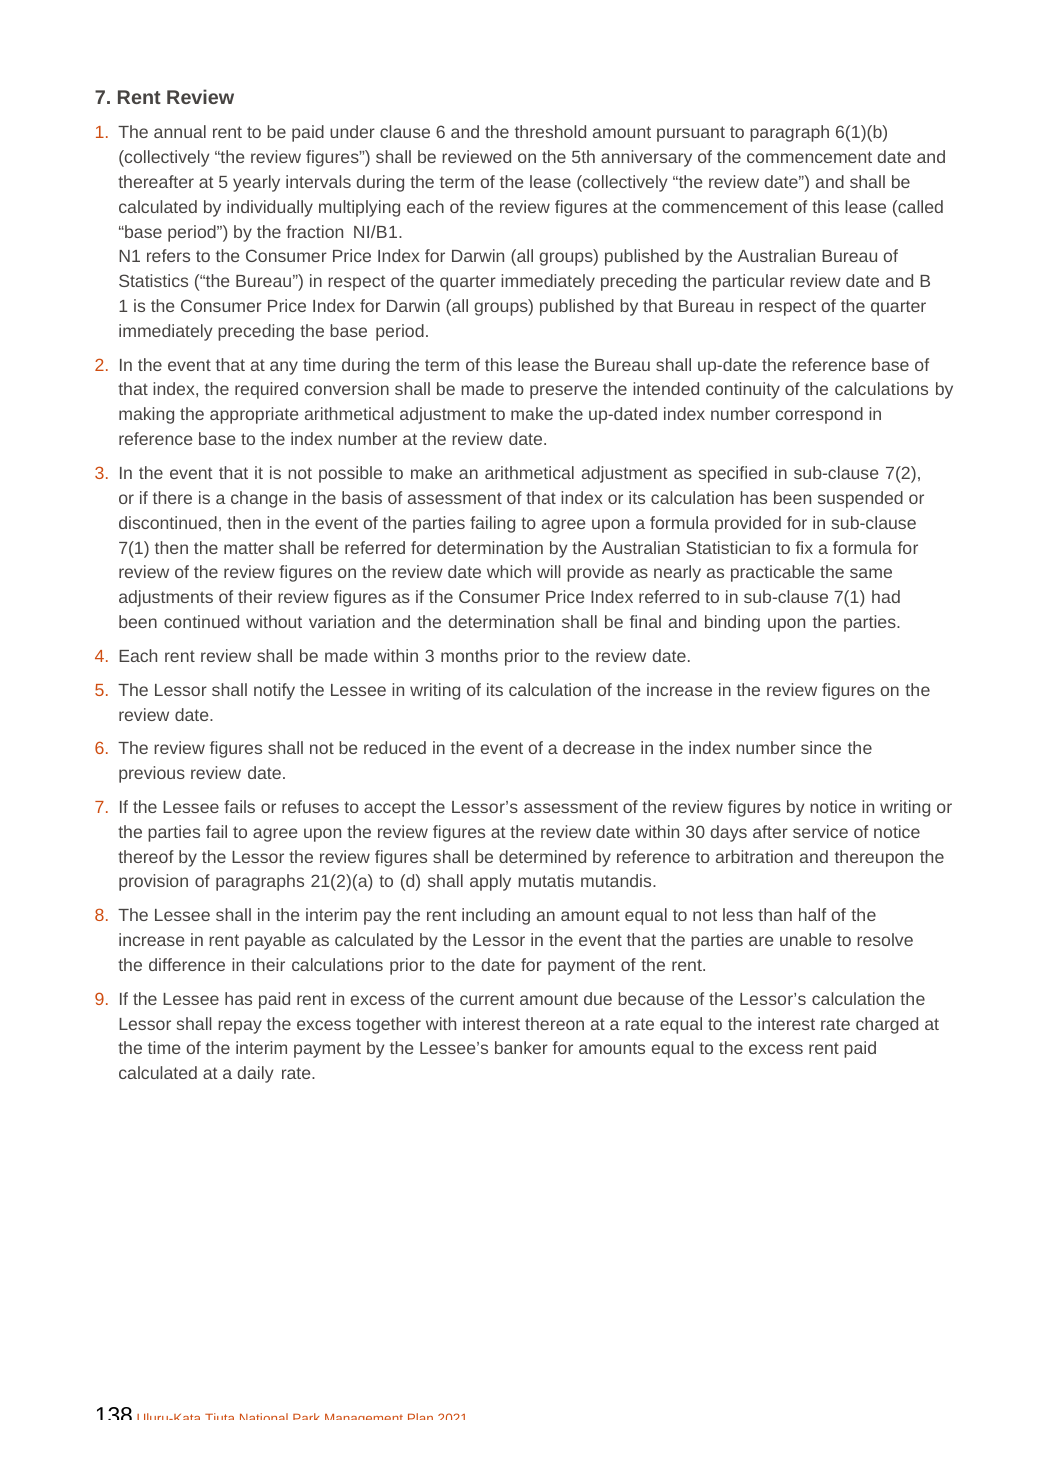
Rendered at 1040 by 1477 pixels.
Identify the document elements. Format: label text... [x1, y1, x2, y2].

list If the Lessee fails or refuses to accept the Lessor’s assessment of the review figures by notice in writing or the parties fail to agree upon the review figures at the review date within 30 days after service of notice thereof by the Lessor the review figures shall be determined by reference to arbitration and thereupon the provision of paragraphs 21(2)(a) to (d) shall apply mutatis mutandis. [94, 797, 955, 892]
list The annual rent to be paid under clause 6 and the threshold amount pursuant to paragraph 6(1)(b) (collectively “the review figures”) shall be reviewed on the 5th anniversary of the commencement date and thereafter at 5 yearly intervals during the term of the lease (collectively “the review date”) and shall be calculated by individually multiplying each of the review figures at the commencement of this lease (called “base period”) by the fraction NI/B1. [94, 122, 950, 242]
list Each rent review shall be made within 3 months prior to the review date. [94, 646, 991, 666]
list The review figures shall not be reduced in the event of a decrease in the index number since the previous review date. [94, 738, 898, 783]
text N1 refers to the Consumer Price Index for Darwin (all groups) published by the Australian Bureau of Statistics (“the Bureau”) in respect of the quarter immediately preceding the particular review date and B 1 is the Consumer Price Index for Darwin (all groups) published by that Bureau in respect of the quarter immediately preceding the base period. [118, 246, 938, 341]
list In the event that it is not possible to make an arithmetical adjustment as specified in sub-clause 7(2), [94, 462, 991, 483]
text or if there is a change in the basis of assessment of that index or its calculation has been suspended or discontinued, then in the event of the parties failing to agree upon a formula provided for in sub-clause 7(1) then the matter shall be referred for determination by the Australian Statistician to fix a formula for review of the review figures on the review date which will provide as nearly as practicable the same adjustments of their review figures as if the Consumer Price Index referred to in sub-clause 7(1) had been continued without variation and the determination shall be final and binding upon the parties. [118, 488, 929, 632]
list The Lessor shall notify the Lessee in writing of its calculation of the increase in the review figures on the review date. [94, 679, 959, 725]
list If the Lessee has paid rent in excess of the current amount due because of the Lessor’s calculation the Lessor shall repay the excess together with interest thereon at a rate equal to the interest rate charged at the time of the interim payment by the Lessee’s banker for amounts equal to the excess rent paid calculated at a daily rate. [94, 988, 951, 1083]
list The Lessee shall in the interim pay the rent including an amount equal to not less than half of the increase in rent payable as calculated by the Lessor in the event that the parties are unable to resolve the difference in their calculations prior to the date for payment of the rent. [94, 905, 942, 975]
text 7. Rent Review [94, 86, 991, 109]
list In the event that at any time during the term of this lease the Bureau shall up-date the reference base of that index, the required conversion shall be made to preserve the intended continuity of the calculations by making the appropriate arithmetical adjustment to make the up-dated index number correspond in reference base to the index number at the review date. [94, 354, 959, 449]
